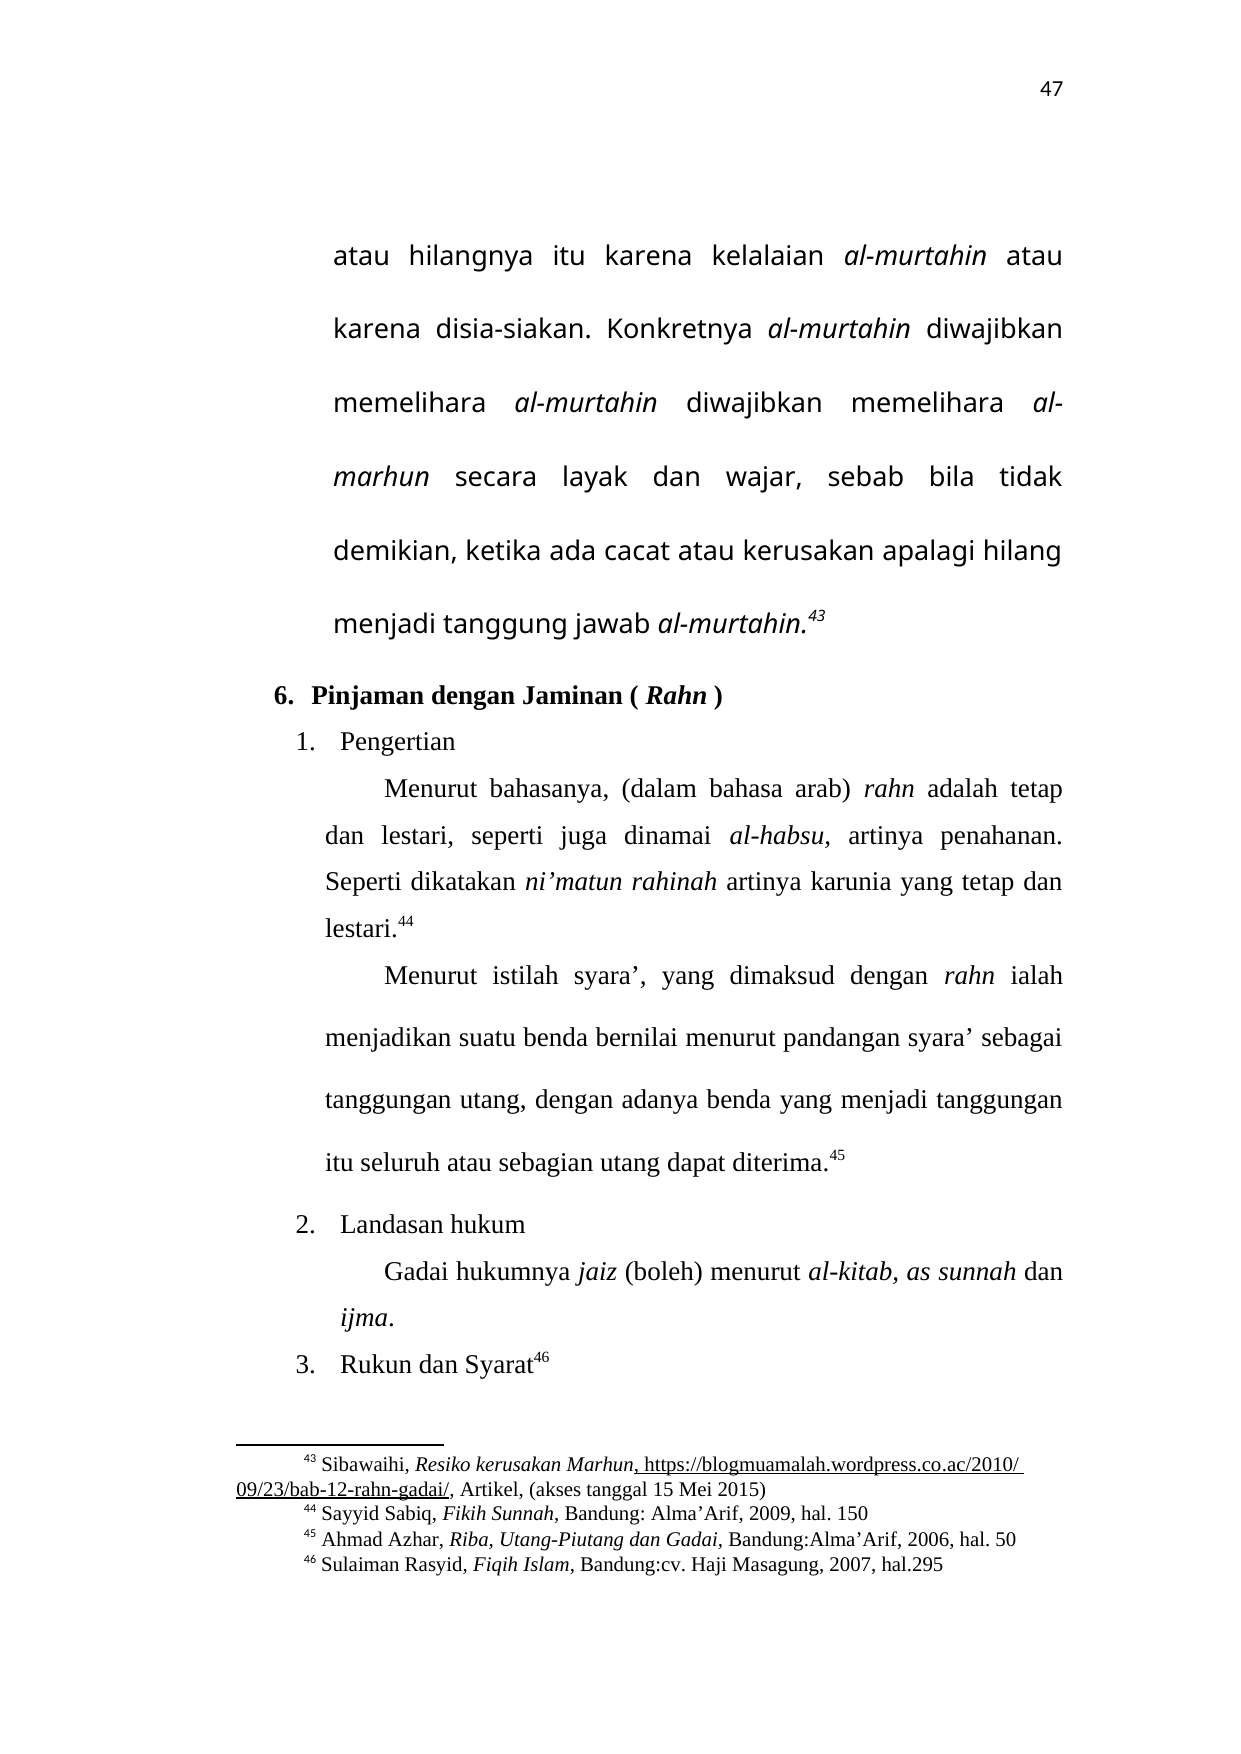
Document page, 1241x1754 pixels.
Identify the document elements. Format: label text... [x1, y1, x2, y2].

list Menurut bahasanya, (dalam bahasa arab) rahn adalah tetap dan lestari, seperti juga dinamai al-habsu, artinya penahanan. Seperti dikatakan ni’matun rahinah artinya karunia yang tetap dan lestari. [325, 772, 1063, 943]
list Landasan hukum [295, 1208, 1063, 1239]
list Pengertian [295, 725, 1063, 757]
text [333, 236, 1063, 642]
list Pinjaman dengan Jaminan ( Rahn ) [274, 679, 1063, 710]
list Gadai hukumnya jaiz (boleh) menurut al-kitab, as sunnah dan ijma. [340, 1254, 1063, 1332]
list Menurut istilah syara’, yang dimaksud dengan rahn ialah menjadikan suatu benda bernilai menurut pandangan syara’ sebagai tanggungan utang, dengan adanya benda yang menjadi tanggungan itu seluruh atau sebagian utang dapat diterima. [325, 959, 1063, 1177]
list Rukun dan Syarat [295, 1348, 1063, 1379]
